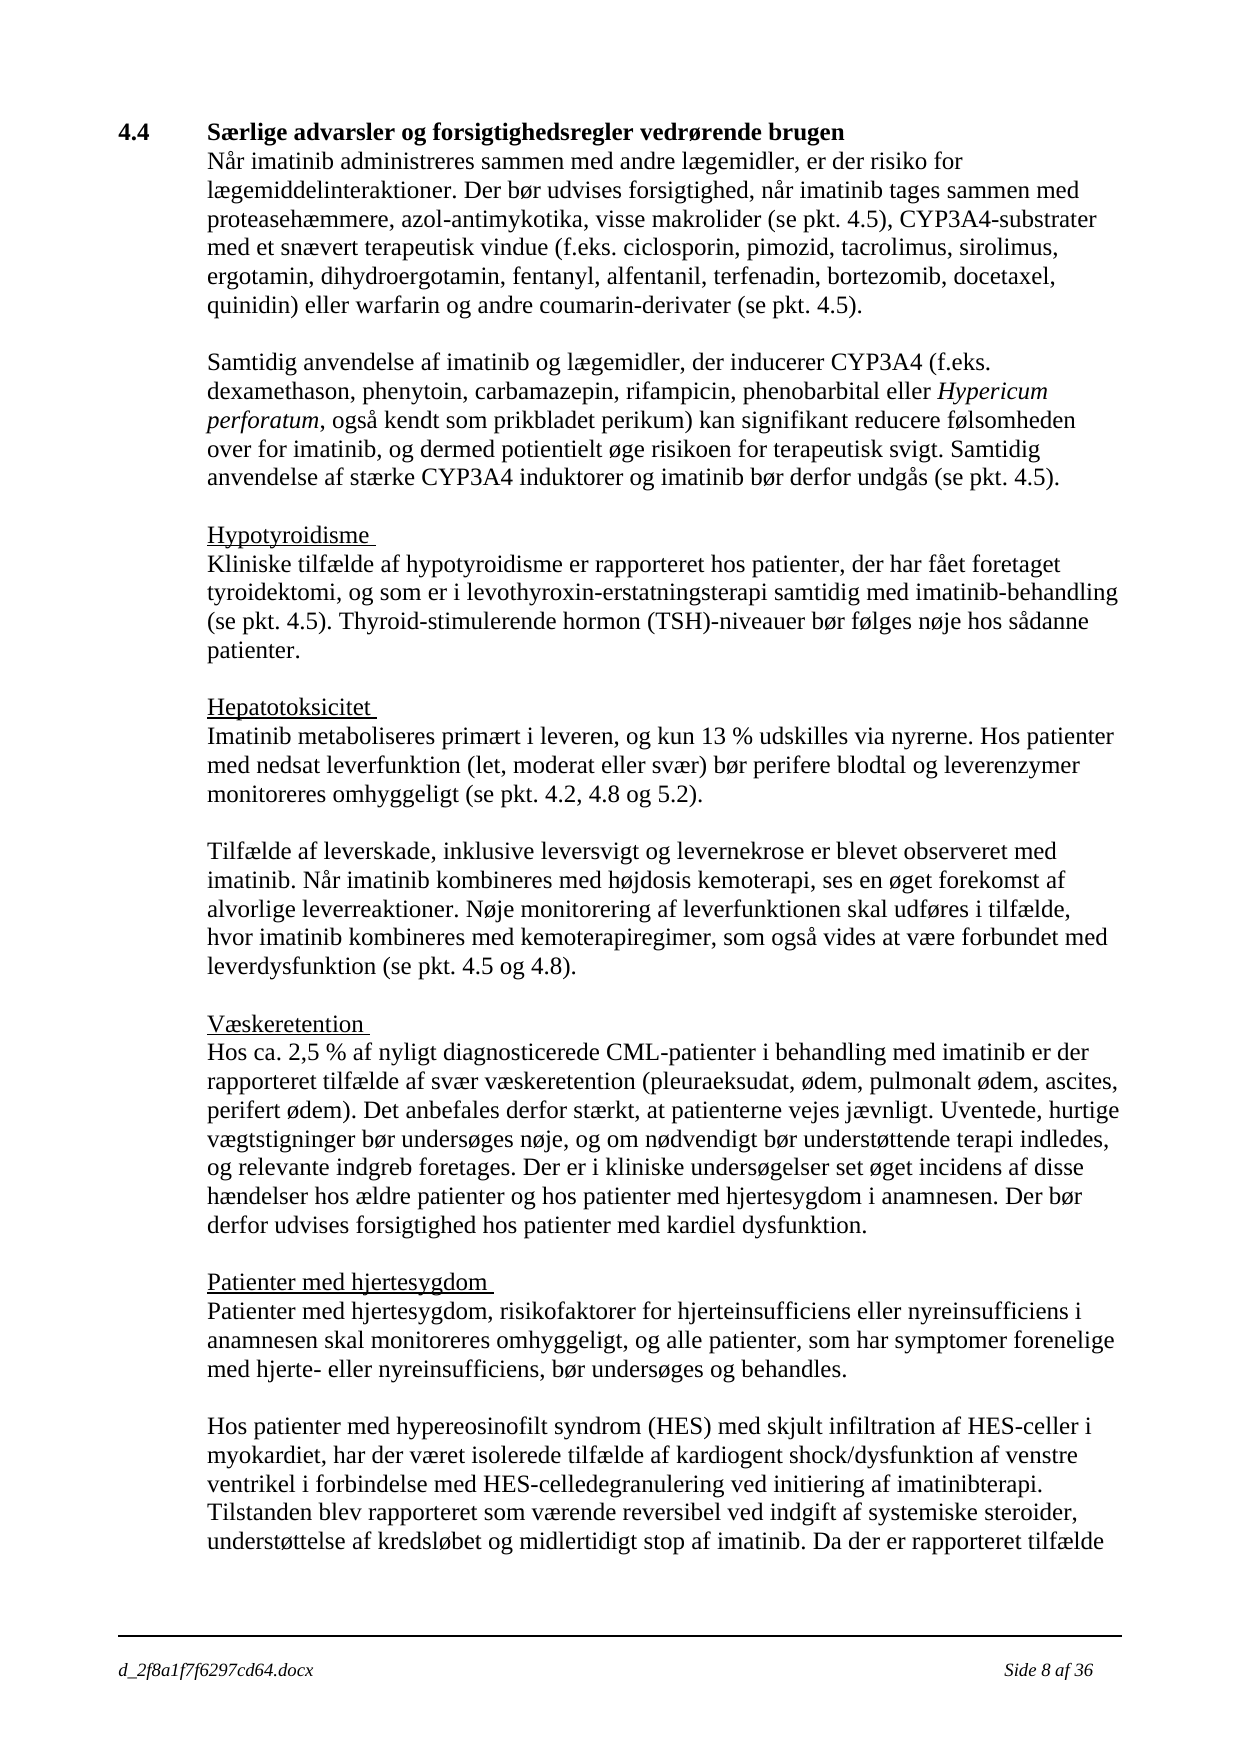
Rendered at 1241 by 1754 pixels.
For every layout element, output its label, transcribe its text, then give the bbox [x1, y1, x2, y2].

text Samtidig anvendelse af imatinib og lægemidler, der inducerer CYP3A4 (f.eks. dexamethason, phenytoin, carbamazepin, rifampicin, phenobarbital eller Hypericum perforatum, også kendt som prikbladet perikum) kan signifikant reducere følsomheden over for imatinib, og dermed potientielt øge risikoen for terapeutisk svigt. Samtidig anvendelse af stærke CYP3A4 induktorer og imatinib bør derfor undgås (se pkt. 4.5). [207, 347, 1122, 491]
text Hos ca. 2,5 % af nyligt diagnosticerede CML-patienter i behandling med imatinib er der rapporteret tilfælde af svær væskeretention (pleuraeksudat, ødem, pulmonalt ødem, ascites, perifert ødem). Det anbefales derfor stærkt, at patienterne vejes jævnligt. Uventede, hurtige vægtstigninger bør undersøges nøje, og om nødvendigt bør understøttende terapi indledes, og relevante indgreb foretages. Der er i kliniske undersøgelser set øget incidens af disse hændelser hos ældre patienter og hos patienter med hjertesygdom i anamnesen. Der bør derfor udvises forsigtighed hos patienter med kardiel dysfunktion. [207, 1037, 1122, 1239]
text 4.4 Særlige advarsler og forsigtighedsregler vedrørende brugen [118, 117, 1122, 146]
text Væskeretention [207, 1009, 1122, 1037]
text Patienter med hjertesygdom [207, 1267, 1122, 1296]
text Når imatinib administreres sammen med andre lægemidler, er der risiko for lægemiddelinteraktioner. Der bør udvises forsigtighed, når imatinib tages sammen med proteasehæmmere, azol-antimykotika, visse makrolider (se pkt. 4.5), CYP3A4-substrater med et snævert terapeutisk vindue (f.eks. ciclosporin, pimozid, tacrolimus, sirolimus, ergotamin, dihydroergotamin, fentanyl, alfentanil, terfenadin, bortezomib, docetaxel, quinidin) eller warfarin og andre coumarin-derivater (se pkt. 4.5). [207, 146, 1122, 319]
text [207, 1411, 1122, 1555]
text Imatinib metaboliseres primært i leveren, og kun 13 % udskilles via nyrerne. Hos patienter med nedsat leverfunktion (let, moderat eller svær) bør perifere blodtal og leverenzymer monitoreres omhyggeligt (se pkt. 4.2, 4.8 og 5.2). [207, 721, 1122, 807]
text Hypotyroidisme [207, 520, 1122, 549]
text Patienter med hjertesygdom, risikofaktorer for hjerteinsufficiens eller nyreinsufficiens i anamnesen skal monitoreres omhyggeligt, og alle patienter, som har symptomer forenelige med hjerte- eller nyreinsufficiens, bør undersøges og behandles. [207, 1296, 1122, 1382]
text Kliniske tilfælde af hypotyroidisme er rapporteret hos patienter, der har fået foretaget tyroidektomi, og som er i levothyroxin-erstatningsterapi samtidig med imatinib-behandling (se pkt. 4.5). Thyroid-stimulerende hormon (TSH)-niveauer bør følges nøje hos sådanne patienter. [207, 549, 1122, 664]
text Tilfælde af leverskade, inklusive leversvigt og levernekrose er blevet observeret med imatinib. Når imatinib kombineres med højdosis kemoterapi, ses en øget forekomst af alvorlige leverreaktioner. Nøje monitorering af leverfunktionen skal udføres i tilfælde, hvor imatinib kombineres med kemoterapiregimer, som også vides at være forbundet med leverdysfunktion (se pkt. 4.5 og 4.8). [207, 836, 1122, 980]
text Hepatotoksicitet [207, 692, 1122, 721]
